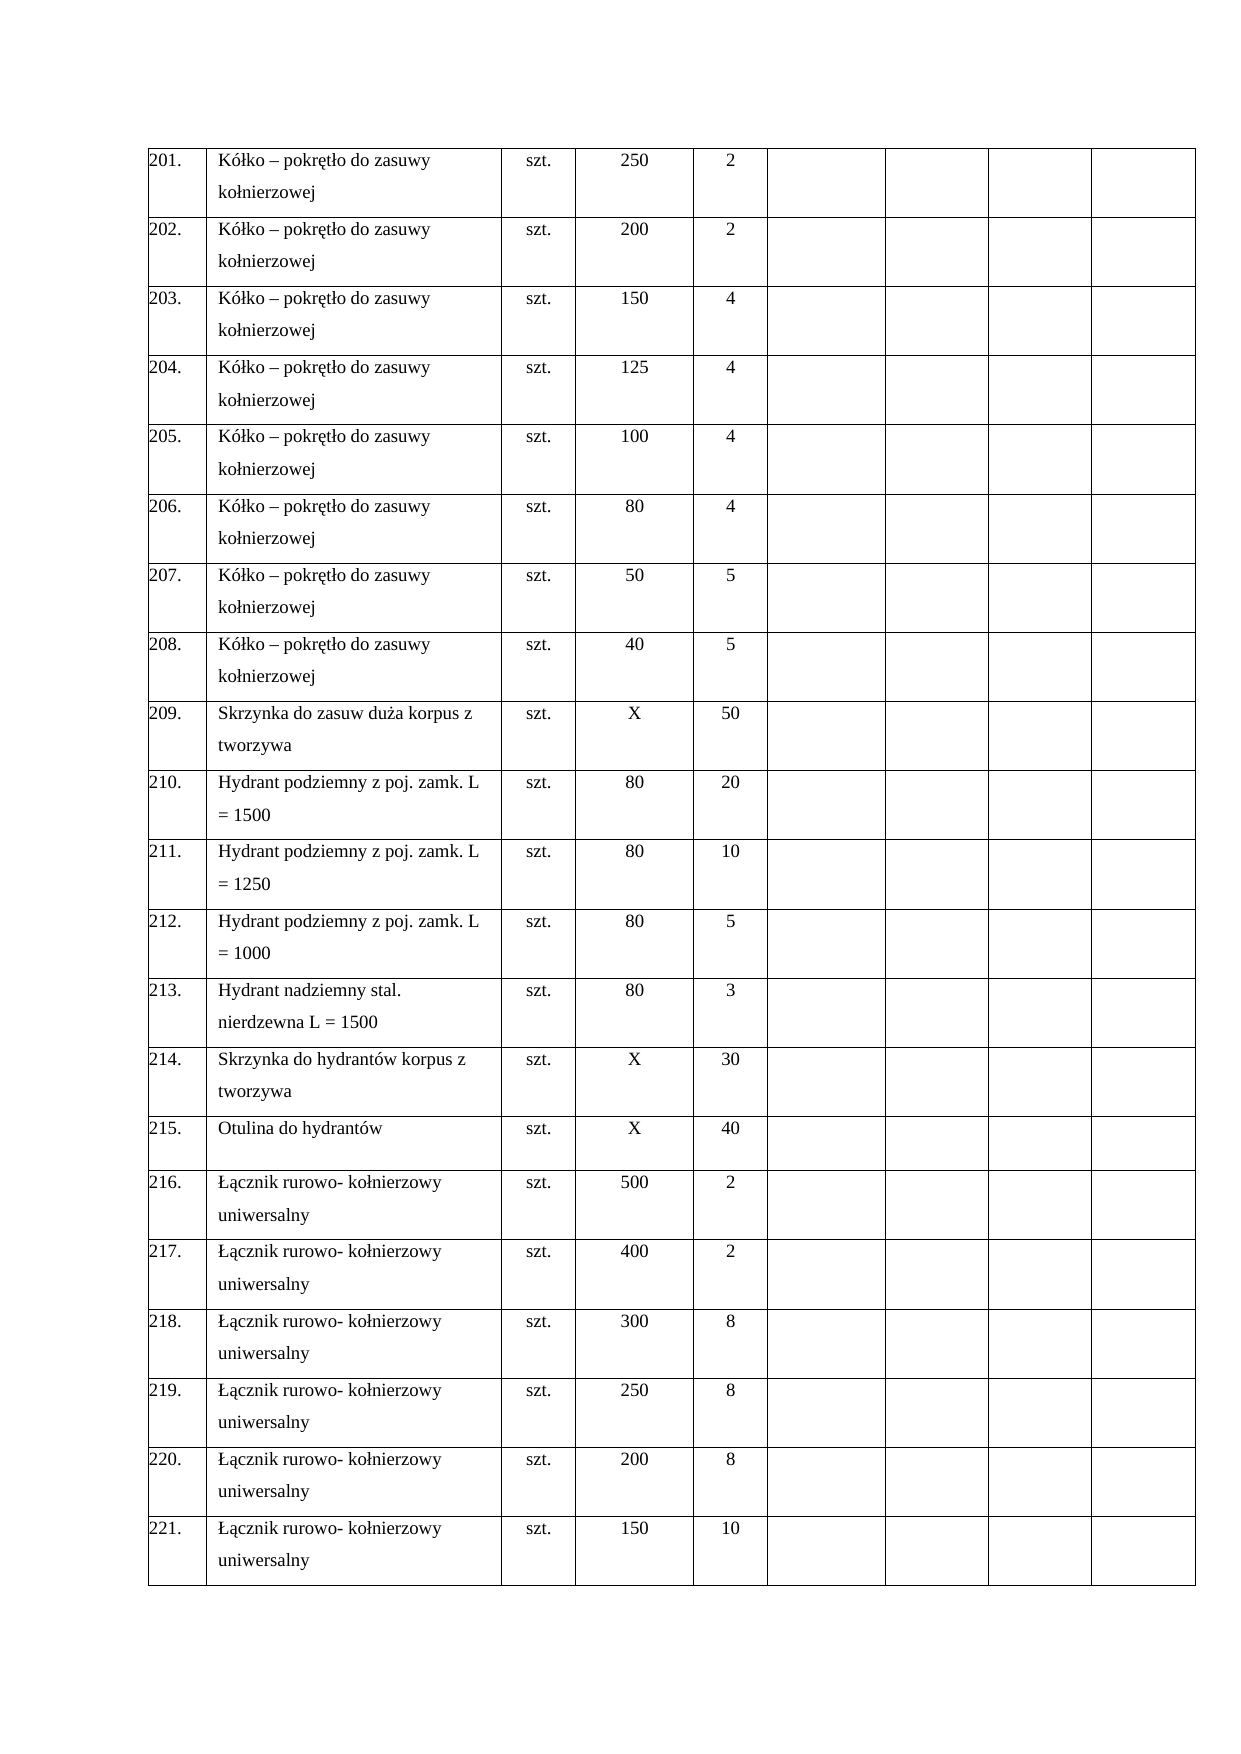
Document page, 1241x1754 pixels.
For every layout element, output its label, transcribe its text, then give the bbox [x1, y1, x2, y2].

table_cell [1092, 218, 1195, 286]
table_cell [886, 425, 988, 493]
table_cell 150 [576, 287, 693, 355]
table_cell Hydrant podziemny z poj. zamk. L = 1250 [207, 840, 501, 908]
table_cell 300 [576, 1310, 693, 1378]
table_cell [149, 979, 206, 1047]
table_cell [149, 1048, 206, 1116]
table_cell [989, 1240, 1091, 1308]
table_cell 4 [694, 356, 767, 424]
table_cell szt. [502, 564, 575, 632]
table_cell 250 [576, 149, 693, 217]
table_cell 8 [694, 1448, 767, 1516]
table_cell szt. [502, 1379, 575, 1447]
table_cell [768, 218, 885, 286]
table_cell Kółko – pokrętło do zasuwy kołnierzowej [207, 356, 501, 424]
table_cell 150 [576, 1517, 693, 1585]
table_cell [1092, 771, 1195, 839]
table_cell szt. [502, 1310, 575, 1378]
table_cell [149, 1171, 206, 1239]
table_cell [989, 425, 1091, 493]
table_cell [768, 356, 885, 424]
table_cell 20 [694, 771, 767, 839]
table_cell [989, 910, 1091, 978]
table_cell [1092, 287, 1195, 355]
table_cell Łącznik rurowo- kołnierzowy uniwersalny [207, 1240, 501, 1308]
table_cell [149, 702, 206, 770]
table_cell [1092, 1117, 1195, 1170]
table_cell [989, 1310, 1091, 1378]
table_cell 80 [576, 495, 693, 563]
table_cell [886, 979, 988, 1047]
table_cell szt. [502, 979, 575, 1047]
table_cell szt. [502, 425, 575, 493]
table_cell Skrzynka do zasuw duża korpus z tworzywa [207, 702, 501, 770]
table_cell Hydrant nadziemny stal. nierdzewna L = 1500 [207, 979, 501, 1047]
table_cell szt. [502, 1240, 575, 1308]
table_cell [886, 1240, 988, 1308]
table_cell [886, 1379, 988, 1447]
table_cell 125 [576, 356, 693, 424]
table_cell 3 [694, 979, 767, 1047]
table_cell [768, 425, 885, 493]
table_cell Łącznik rurowo- kołnierzowy uniwersalny [207, 1171, 501, 1239]
table_cell [149, 356, 206, 424]
table_cell [149, 564, 206, 632]
table_cell szt. [502, 1117, 575, 1170]
table_cell [1092, 1171, 1195, 1239]
table_cell [886, 495, 988, 563]
table_cell 30 [694, 1048, 767, 1116]
table_cell 4 [694, 425, 767, 493]
table_cell szt. [502, 910, 575, 978]
table_cell [886, 287, 988, 355]
table_cell 40 [694, 1117, 767, 1170]
table_cell [989, 218, 1091, 286]
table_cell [207, 149, 501, 217]
table_cell [989, 1171, 1091, 1239]
table_cell [1092, 840, 1195, 908]
table_cell [1092, 1379, 1195, 1447]
table_cell [886, 218, 988, 286]
table_cell [1092, 1240, 1195, 1308]
table_cell [768, 702, 885, 770]
table_cell szt. [502, 633, 575, 701]
table_cell [149, 1379, 206, 1447]
table_cell [768, 1048, 885, 1116]
table_cell 4 [694, 287, 767, 355]
table_cell [886, 564, 988, 632]
table_cell 400 [576, 1240, 693, 1308]
table_cell [768, 910, 885, 978]
table_cell [149, 425, 206, 493]
table_cell [989, 771, 1091, 839]
table_cell [1092, 979, 1195, 1047]
table_cell szt. [502, 1448, 575, 1516]
table_cell 5 [694, 564, 767, 632]
table_cell Kółko – pokrętło do zasuwy kołnierzowej [207, 564, 501, 632]
table_cell [989, 356, 1091, 424]
table_cell 80 [576, 840, 693, 908]
table_cell [149, 771, 206, 839]
table_cell szt. [502, 1048, 575, 1116]
table_cell [149, 287, 206, 355]
table_cell [768, 633, 885, 701]
table_cell 500 [576, 1171, 693, 1239]
table_cell Kółko – pokrętło do zasuwy kołnierzowej [207, 495, 501, 563]
table_cell [1092, 1048, 1195, 1116]
table_cell [989, 495, 1091, 563]
table_cell [768, 771, 885, 839]
table_cell Łącznik rurowo- kołnierzowy uniwersalny [207, 1310, 501, 1378]
table_cell [989, 979, 1091, 1047]
table_cell [989, 1379, 1091, 1447]
table_cell [989, 1048, 1091, 1116]
table_cell 50 [694, 702, 767, 770]
table_cell [989, 564, 1091, 632]
table_cell [149, 1310, 206, 1378]
table_cell [886, 910, 988, 978]
table_cell [768, 1240, 885, 1308]
table_cell 8 [694, 1310, 767, 1378]
table_cell 4 [694, 495, 767, 563]
table_cell [886, 1448, 988, 1516]
table_cell 10 [694, 840, 767, 908]
table_cell [886, 1117, 988, 1170]
table_cell [886, 702, 988, 770]
table_cell [1092, 910, 1195, 978]
table_cell szt. [502, 287, 575, 355]
table_cell [768, 840, 885, 908]
table_cell Hydrant podziemny z poj. zamk. L = 1500 [207, 771, 501, 839]
table_cell [768, 287, 885, 355]
table_cell [886, 1048, 988, 1116]
table_cell X [576, 1048, 693, 1116]
table_cell [149, 910, 206, 978]
table_cell [149, 495, 206, 563]
table_cell [886, 149, 988, 217]
table_cell [768, 1379, 885, 1447]
table_cell [768, 1448, 885, 1516]
table_cell Łącznik rurowo- kołnierzowy uniwersalny [207, 1448, 501, 1516]
table_cell [149, 1117, 206, 1170]
table_cell Kółko – pokrętło do zasuwy kołnierzowej [207, 633, 501, 701]
table_cell 8 [694, 1379, 767, 1447]
table_cell [989, 287, 1091, 355]
table_cell [149, 1240, 206, 1308]
table_cell 2 [694, 149, 767, 217]
table_cell [768, 564, 885, 632]
table_cell 2 [694, 1240, 767, 1308]
table_cell 10 [694, 1517, 767, 1585]
table_cell [1092, 564, 1195, 632]
table_cell [989, 1517, 1091, 1585]
table_cell Hydrant podziemny z poj. zamk. L = 1000 [207, 910, 501, 978]
table_cell szt. [502, 702, 575, 770]
table_cell szt. [502, 771, 575, 839]
table_cell [149, 1517, 206, 1585]
table_cell [768, 149, 885, 217]
table_cell [989, 840, 1091, 908]
table_cell Kółko – pokrętło do zasuwy kołnierzowej [207, 218, 501, 286]
table_cell [1092, 1310, 1195, 1378]
table_cell [1092, 149, 1195, 217]
table_cell 80 [576, 910, 693, 978]
table_cell [1092, 633, 1195, 701]
table_cell Skrzynka do hydrantów korpus z tworzywa [207, 1048, 501, 1116]
table_cell [768, 1517, 885, 1585]
table_cell [886, 771, 988, 839]
table_cell 5 [694, 910, 767, 978]
table_cell X [576, 702, 693, 770]
table_cell 50 [576, 564, 693, 632]
table_cell [768, 1171, 885, 1239]
table_cell 2 [694, 218, 767, 286]
table_cell [1092, 1517, 1195, 1585]
table_cell [886, 1171, 988, 1239]
table_cell [989, 633, 1091, 701]
table_cell [1092, 702, 1195, 770]
table_cell [989, 1448, 1091, 1516]
table_cell 80 [576, 771, 693, 839]
table_cell 2 [694, 1171, 767, 1239]
table_cell [989, 1117, 1091, 1170]
table_cell 100 [576, 425, 693, 493]
table_cell [1092, 495, 1195, 563]
table_cell [149, 633, 206, 701]
table_cell Otulina do hydrantów [207, 1117, 501, 1170]
table_cell szt. [502, 1517, 575, 1585]
table_cell X [576, 1117, 693, 1170]
table_cell szt. [502, 149, 575, 217]
table_cell 40 [576, 633, 693, 701]
table_cell [149, 149, 206, 217]
table_cell [886, 633, 988, 701]
table_cell [149, 840, 206, 908]
table_cell [989, 702, 1091, 770]
table_cell Kółko – pokrętło do zasuwy kołnierzowej [207, 287, 501, 355]
table_cell [886, 356, 988, 424]
table_cell [149, 218, 206, 286]
table_cell [768, 1310, 885, 1378]
table_cell [886, 1517, 988, 1585]
table_cell [149, 1448, 206, 1516]
table_cell [886, 1310, 988, 1378]
table_cell szt. [502, 840, 575, 908]
table_cell [768, 1117, 885, 1170]
table_cell 80 [576, 979, 693, 1047]
table_cell szt. [502, 1171, 575, 1239]
table_cell szt. [502, 218, 575, 286]
table_cell Łącznik rurowo- kołnierzowy uniwersalny [207, 1379, 501, 1447]
table_cell [989, 149, 1091, 217]
table_cell [1092, 356, 1195, 424]
table_cell [768, 495, 885, 563]
table_cell [1092, 425, 1195, 493]
table_cell [1092, 1448, 1195, 1516]
table_cell szt. [502, 356, 575, 424]
table_cell szt. [502, 495, 575, 563]
table_cell 200 [576, 1448, 693, 1516]
table_cell 200 [576, 218, 693, 286]
table_cell 5 [694, 633, 767, 701]
table_cell 250 [576, 1379, 693, 1447]
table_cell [207, 1517, 501, 1585]
table_cell [768, 979, 885, 1047]
table_cell Kółko – pokrętło do zasuwy kołnierzowej [207, 425, 501, 493]
table_cell [886, 840, 988, 908]
